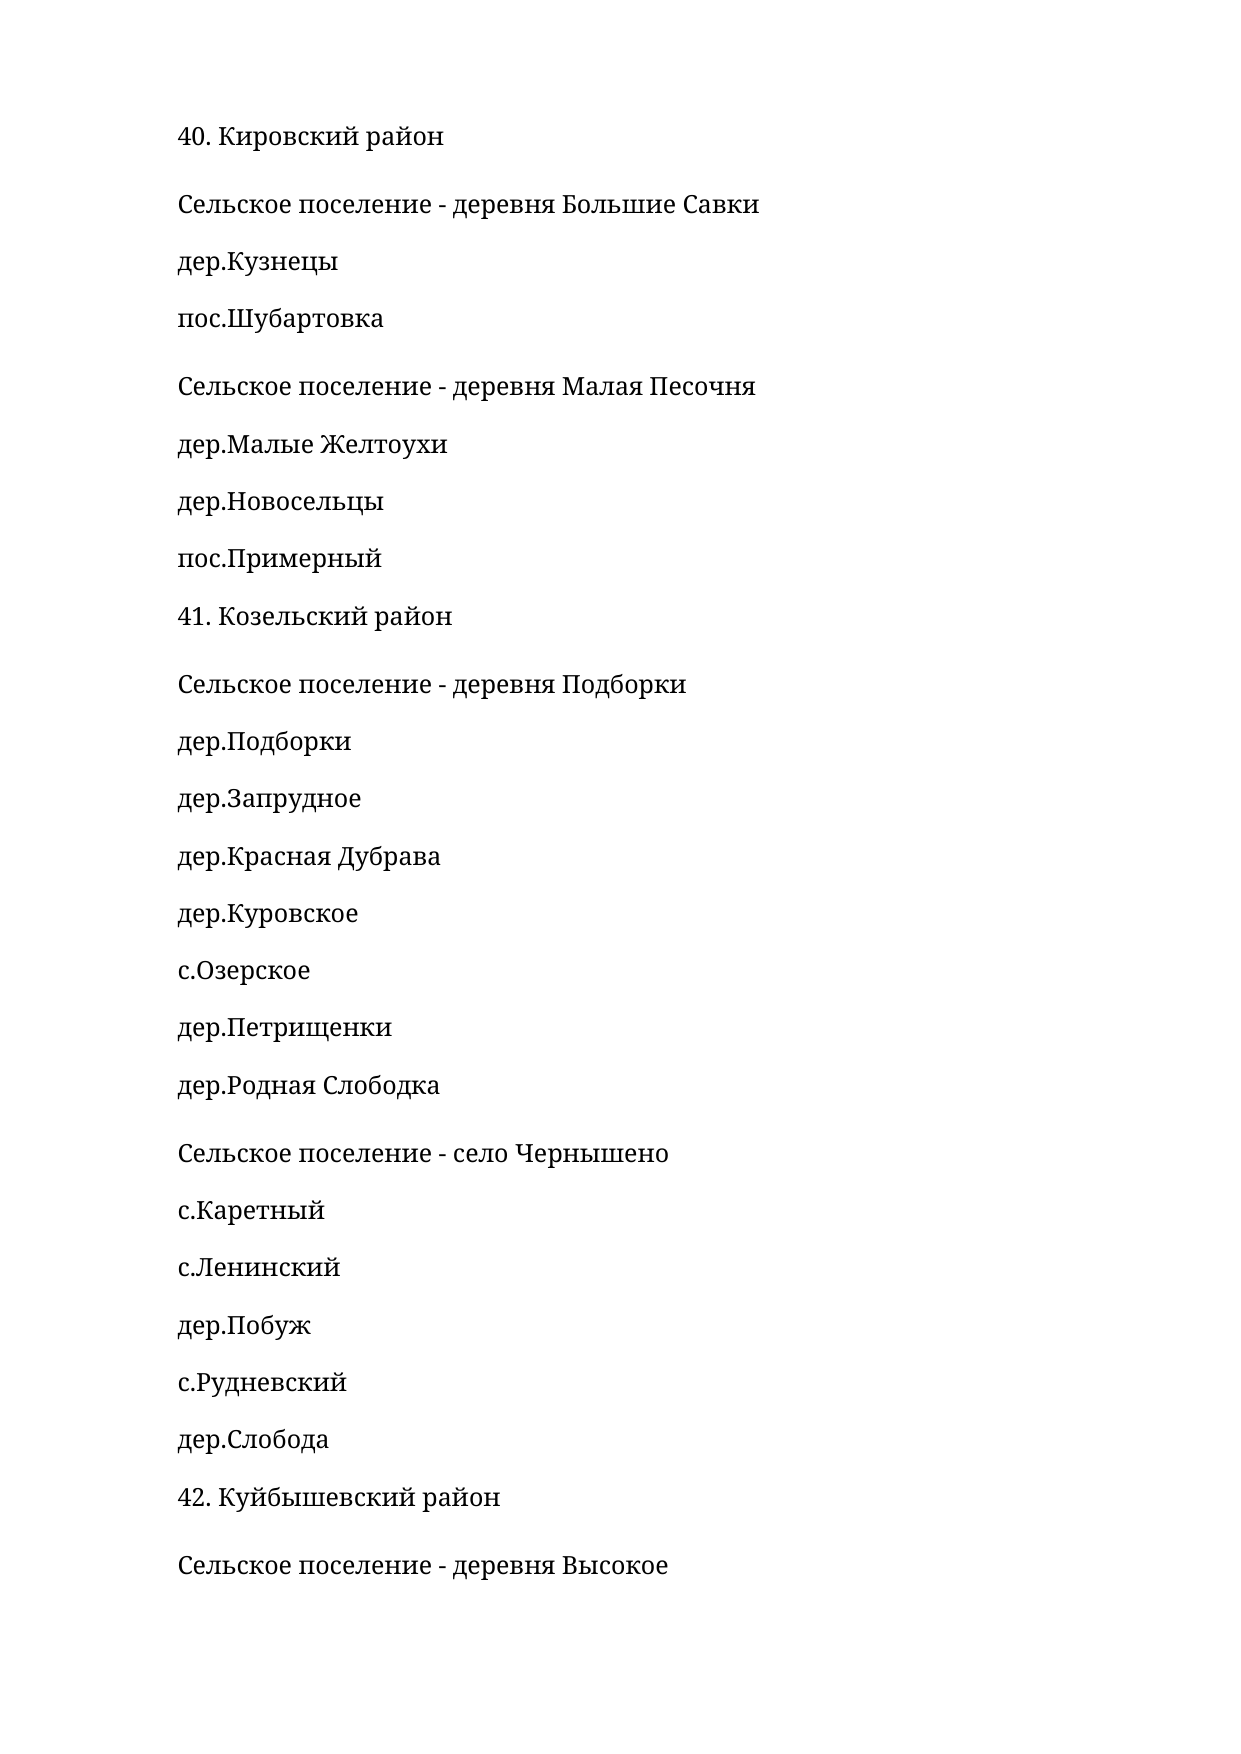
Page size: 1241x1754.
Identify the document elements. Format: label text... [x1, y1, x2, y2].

text дер.Красная Дубрава [177, 838, 1152, 872]
text пос.Шубартовка Сельское поселение - деревня Малая Песочня [177, 301, 1152, 403]
text с.Озерское [177, 953, 1152, 987]
text дер.Подборки [177, 723, 1152, 758]
text 41. Козельский район Сельское поселение - деревня Подборки [177, 598, 1152, 700]
text с.Каретный [177, 1193, 1152, 1227]
text дер.Запрудное [177, 781, 1152, 815]
text 40. Кировский район Сельское поселение - деревня Большие Савки [177, 118, 1152, 220]
text 42. Куйбышевский район Сельское поселение - деревня Высокое [177, 1479, 1152, 1581]
text с.Рудневский [177, 1364, 1152, 1399]
text дер.Слобода [177, 1422, 1152, 1456]
text пос.Примерный [177, 541, 1152, 575]
text дер.Куровское [177, 895, 1152, 929]
text дер.Кузнецы [177, 243, 1152, 278]
text дер.Новосельцы [177, 483, 1152, 518]
text с.Ленинский [177, 1250, 1152, 1284]
text дер.Родная Слободка Сельское поселение - село Чернышено [177, 1067, 1152, 1169]
text дер.Малые Желтоухи [177, 426, 1152, 460]
text дер.Петрищенки [177, 1010, 1152, 1044]
text дер.Побуж [177, 1307, 1152, 1341]
